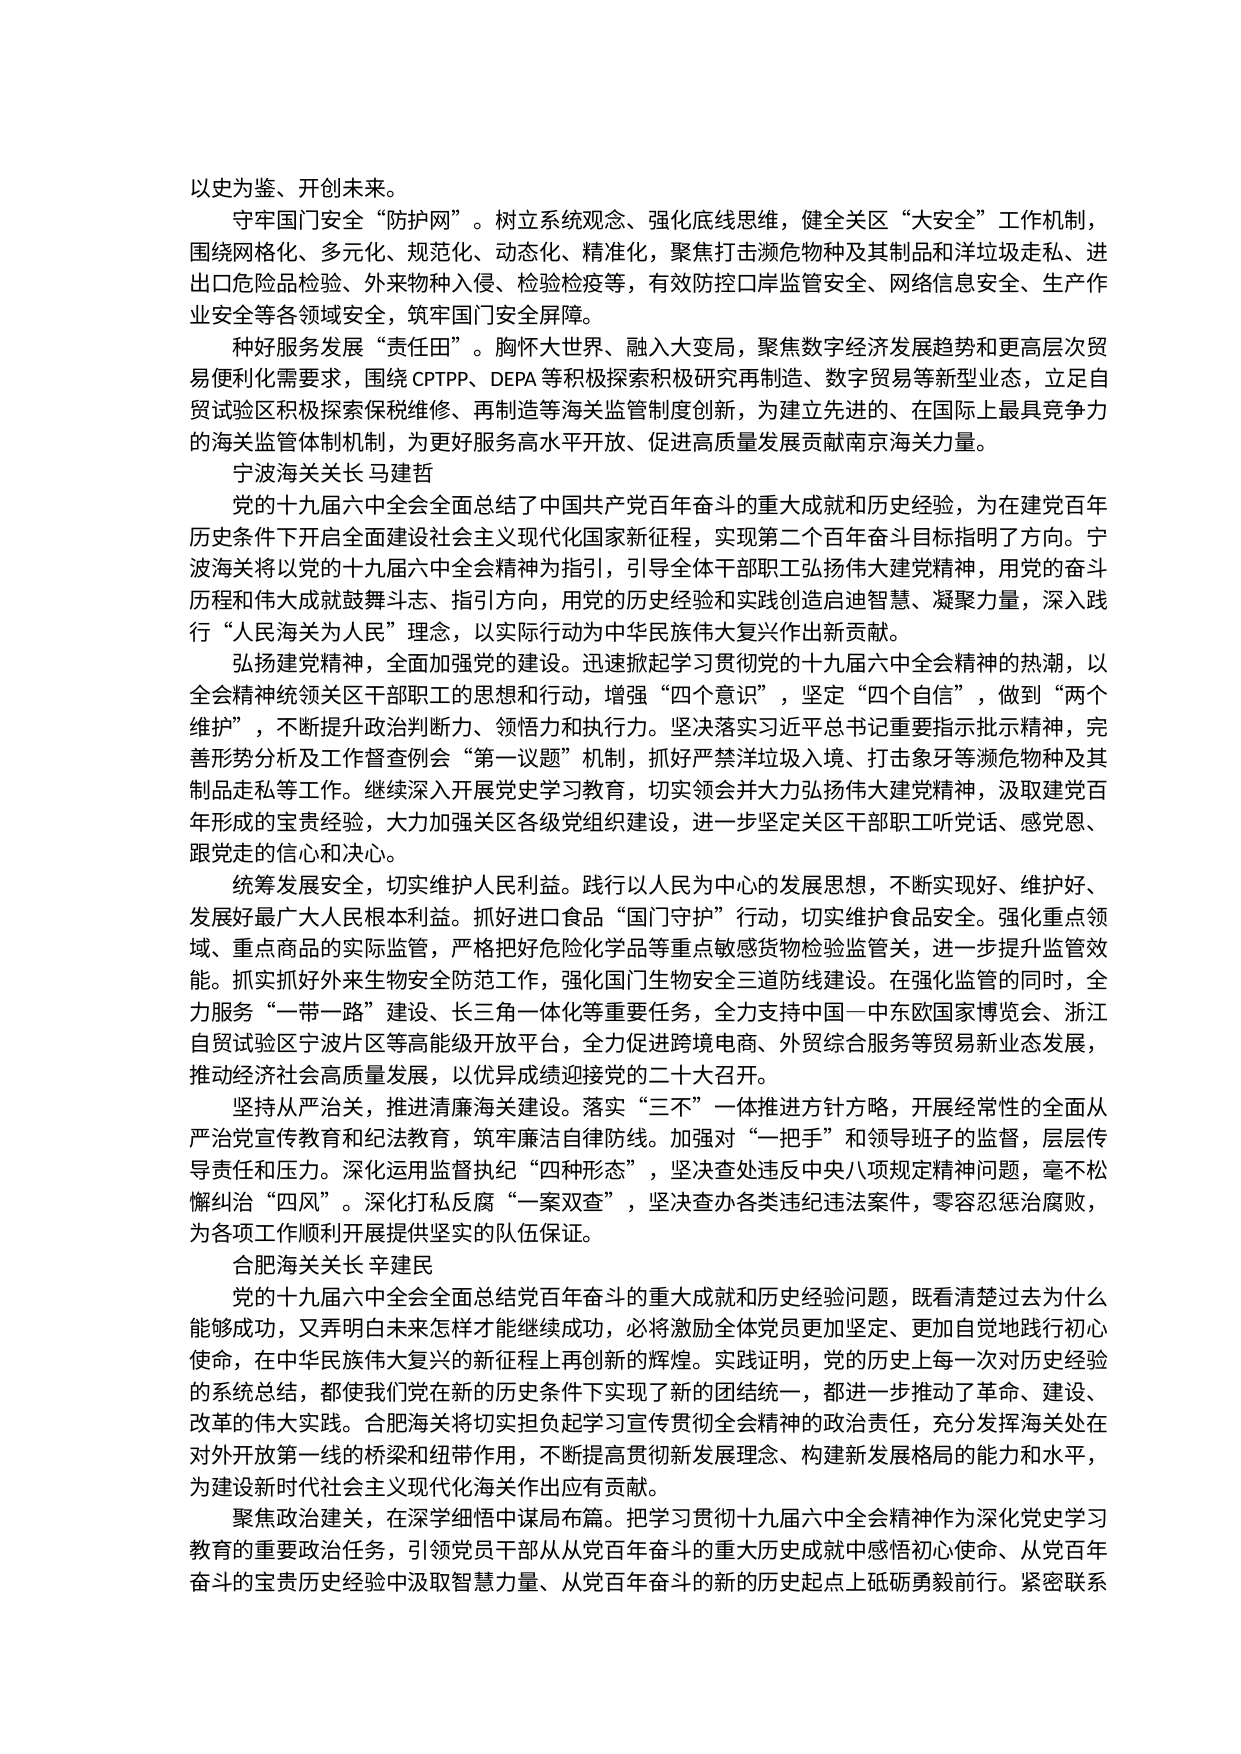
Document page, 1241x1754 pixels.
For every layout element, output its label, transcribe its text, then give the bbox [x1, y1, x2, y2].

text 合肥海关关长 辛建民 [189, 1248, 1111, 1279]
text 党的十九届六中全会全面总结了中国共产党百年奋斗的重大成就和历史经验，为在建党百年历史条件下开启全面建设社会主义现代化国家新征程，实现第二个百年奋斗目标指明了方向。宁波海关将以党的十九届六中全会精神为指引，引导全体干部职工弘扬伟大建党精神，用党的奋斗历程和伟大成就鼓舞斗志、指引方向，用党的历史经验和实践创造启迪智慧、凝聚力量，深入践行“人民海关为人民”理念，以实际行动为中华民族伟大复兴作出新贡献。 [189, 488, 1111, 646]
text 坚持从严治关，推进清廉海关建设。落实“三不”一体推进方针方略，开展经常性的全面从严治党宣传教育和纪法教育，筑牢廉洁自律防线。加强对“一把手”和领导班子的监督，层层传导责任和压力。深化运用监督执纪“四种形态”，坚决查处违反中央八项规定精神问题，毫不松懈纠治“四风”。深化打私反腐“一案双查”，坚决查办各类违纪违法案件，零容忍惩治腐败，为各项工作顺利开展提供坚实的队伍保证。 [189, 1089, 1111, 1248]
text 统筹发展安全，切实维护人民利益。践行以人民为中心的发展思想，不断实现好、维护好、发展好最广大人民根本利益。抓好进口食品“国门守护”行动，切实维护食品安全。强化重点领域、重点商品的实际监管，严格把好危险化学品等重点敏感货物检验监管关，进一步提升监管效能。抓实抓好外来生物安全防范工作，强化国门生物安全三道防线建设。在强化监管的同时，全力服务“一带一路”建设、长三角一体化等重要任务，全力支持中国—中东欧国家博览会、浙江自贸试验区宁波片区等高能级开放平台，全力促进跨境电商、外贸综合服务等贸易新业态发展，推动经济社会高质量发展，以优异成绩迎接党的二十大召开。 [189, 868, 1111, 1089]
text 弘扬建党精神，全面加强党的建设。迅速掀起学习贯彻党的十九届六中全会精神的热潮，以全会精神统领关区干部职工的思想和行动，增强“四个意识”，坚定“四个自信”，做到“两个维护”，不断提升政治判断力、领悟力和执行力。坚决落实习近平总书记重要指示批示精神，完善形势分析及工作督查例会“第一议题”机制，抓好严禁洋垃圾入境、打击象牙等濒危物种及其制品走私等工作。继续深入开展党史学习教育，切实领会并大力弘扬伟大建党精神，汲取建党百年形成的宝贵经验，大力加强关区各级党组织建设，进一步坚定关区干部职工听党话、感党恩、跟党走的信心和决心。 [189, 646, 1111, 868]
text 宁波海关关长 马建哲 [189, 456, 1111, 488]
text 种好服务发展“责任田”。胸怀大世界、融入大变局，聚焦数字经济发展趋势和更高层次贸易便利化需要求，围绕CPTPP、DEPA等积极探索积极研究再制造、数字贸易等新型业态，立足自贸试验区积极探索保税维修、再制造等海关监管制度创新，为建立先进的、在国际上最具竞争力的海关监管体制机制，为更好服务高水平开放、促进高质量发展贡献南京海关力量。 [189, 329, 1111, 456]
text 党的十九届六中全会全面总结党百年奋斗的重大成就和历史经验问题，既看清楚过去为什么能够成功，又弄明白未来怎样才能继续成功，必将激励全体党员更加坚定、更加自觉地践行初心使命，在中华民族伟大复兴的新征程上再创新的辉煌。实践证明，党的历史上每一次对历史经验的系统总结，都使我们党在新的历史条件下实现了新的团结统一，都进一步推动了革命、建设、改革的伟大实践。合肥海关将切实担负起学习宣传贯彻全会精神的政治责任，充分发挥海关处在对外开放第一线的桥梁和纽带作用，不断提高贯彻新发展理念、构建新发展格局的能力和水平，为建设新时代社会主义现代化海关作出应有贡献。 [189, 1279, 1111, 1501]
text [189, 1501, 1111, 1596]
text 守牢国门安全“防护网”。树立系统观念、强化底线思维，健全关区“大安全”工作机制，围绕网格化、多元化、规范化、动态化、精准化，聚焦打击濒危物种及其制品和洋垃圾走私、进出口危险品检验、外来物种入侵、检验检疫等，有效防控口岸监管安全、网络信息安全、生产作业安全等各领域安全，筑牢国门安全屏障。 [189, 203, 1111, 329]
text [189, 171, 1111, 203]
